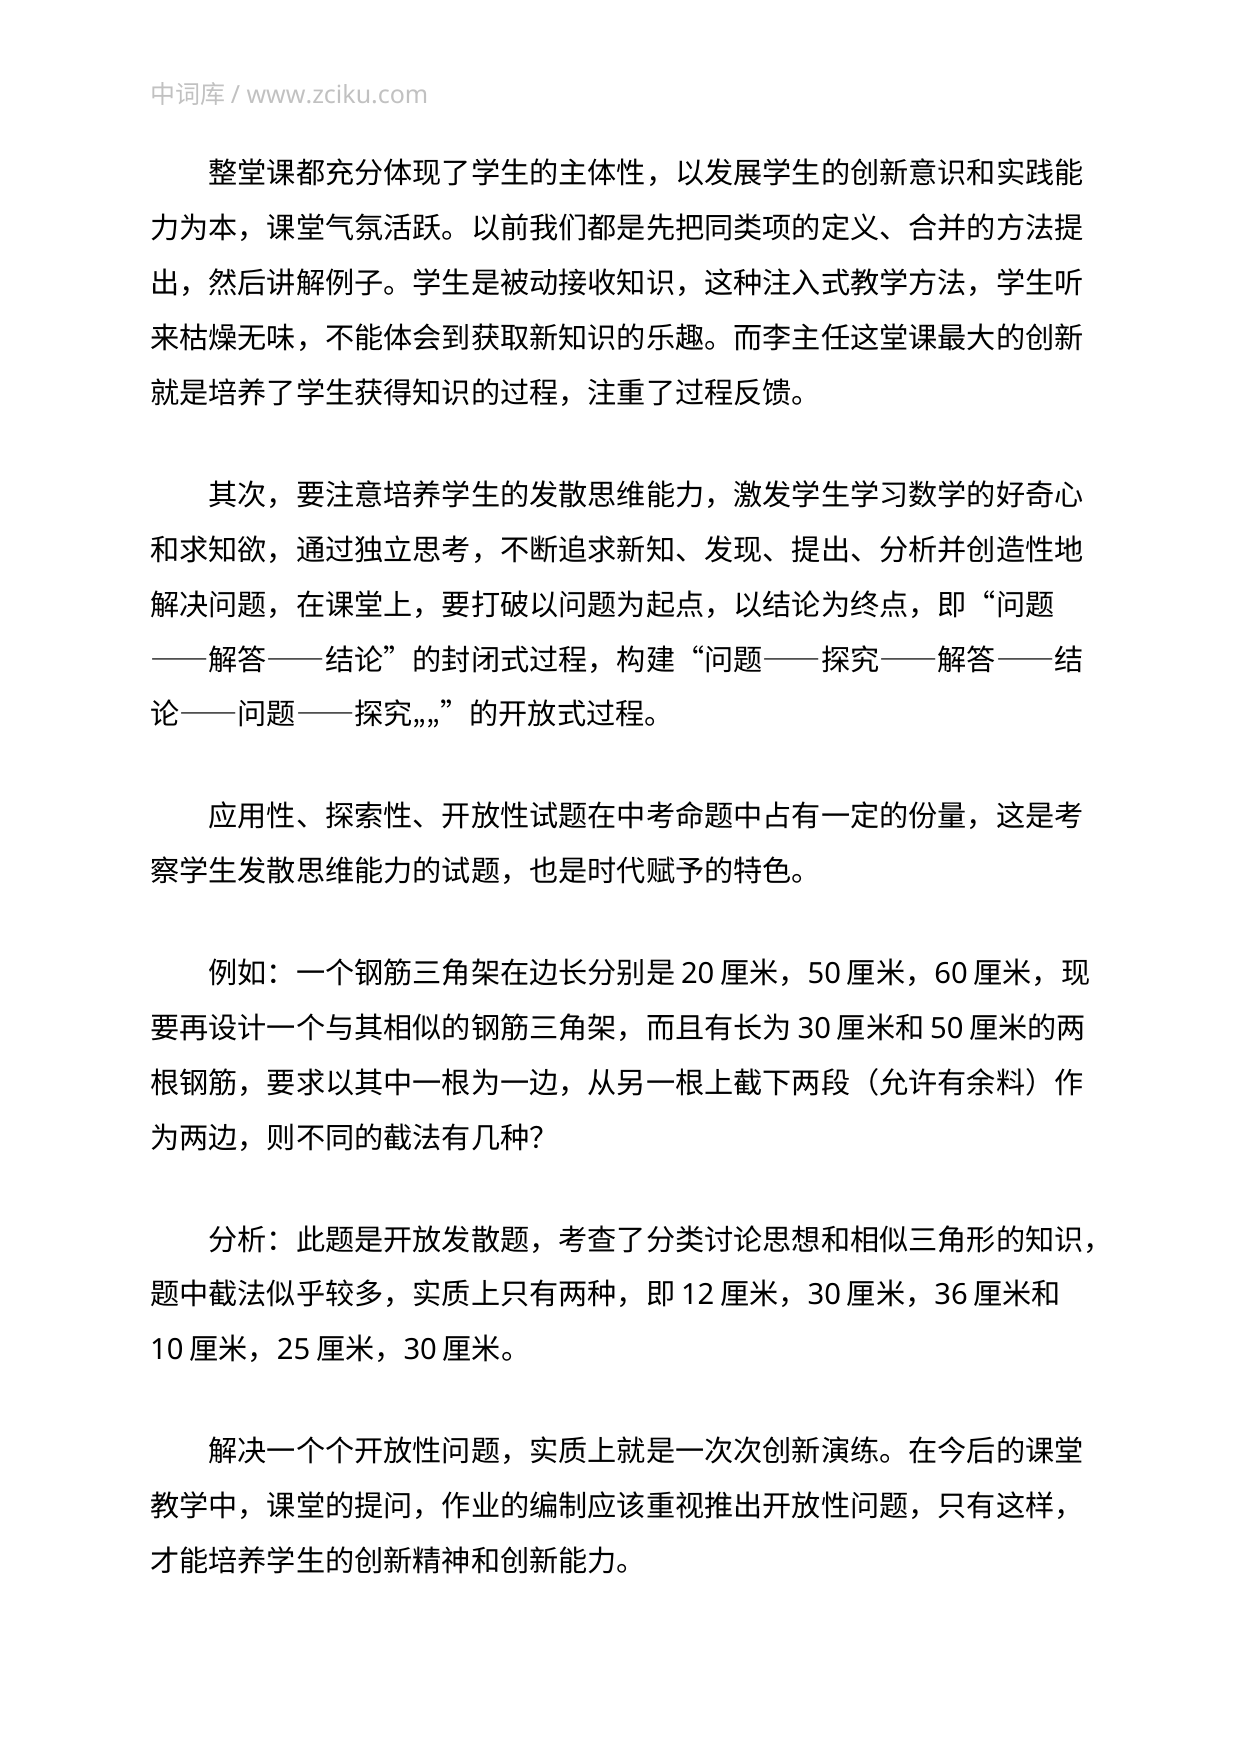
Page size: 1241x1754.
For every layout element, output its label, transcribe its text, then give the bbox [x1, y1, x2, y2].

text 整堂课都充分体现了学生的主体性，以发展学生的创新意识和实践能力为本，课堂气氛活跃。以前我们都是先把同类项的定义、合并的方法提出，然后讲解例子。学生是被动接收知识，这种注入式教学方法，学生听来枯燥无味，不能体会到获取新知识的乐趣。而李主任这堂课最大的创新就是培养了学生获得知识的过程，注重了过程反馈。 [150, 150, 1090, 412]
text 解决一个个开放性问题，实质上就是一次次创新演练。在今后的课堂教学中，课堂的提问，作业的编制应该重视推出开放性问题，只有这样，才能培养学生的创新精神和创新能力。 [150, 1428, 1090, 1580]
text 分析：此题是开放发散题，考查了分类讨论思想和相似三角形的知识，题中截法似乎较多，实质上只有两种，即12厘米，30厘米，36厘米和10厘米，25厘米，30厘米。 [150, 1216, 1090, 1368]
text 应用性、探索性、开放性试题在中考命题中占有一定的份量，这是考察学生发散思维能力的试题，也是时代赋予的特色。 [150, 793, 1090, 890]
text 例如：一个钢筋三角架在边长分别是20厘米，50厘米，60厘米，现要再设计一个与其相似的钢筋三角架，而且有长为30厘米和50厘米的两根钢筋，要求以其中一根为一边，从另一根上截下两段（允许有余料）作为两边，则不同的截法有几种？ [150, 949, 1090, 1157]
text 其次，要注意培养学生的发散思维能力，激发学生学习数学的好奇心和求知欲，通过独立思考，不断追求新知、发现、提出、分析并创造性地解决问题，在课堂上，要打破以问题为起点，以结论为终点，即“问题——解答——结论”的封闭式过程，构建“问题——探究——解答——结论——问题——探究„„”的开放式过程。 [150, 471, 1090, 733]
